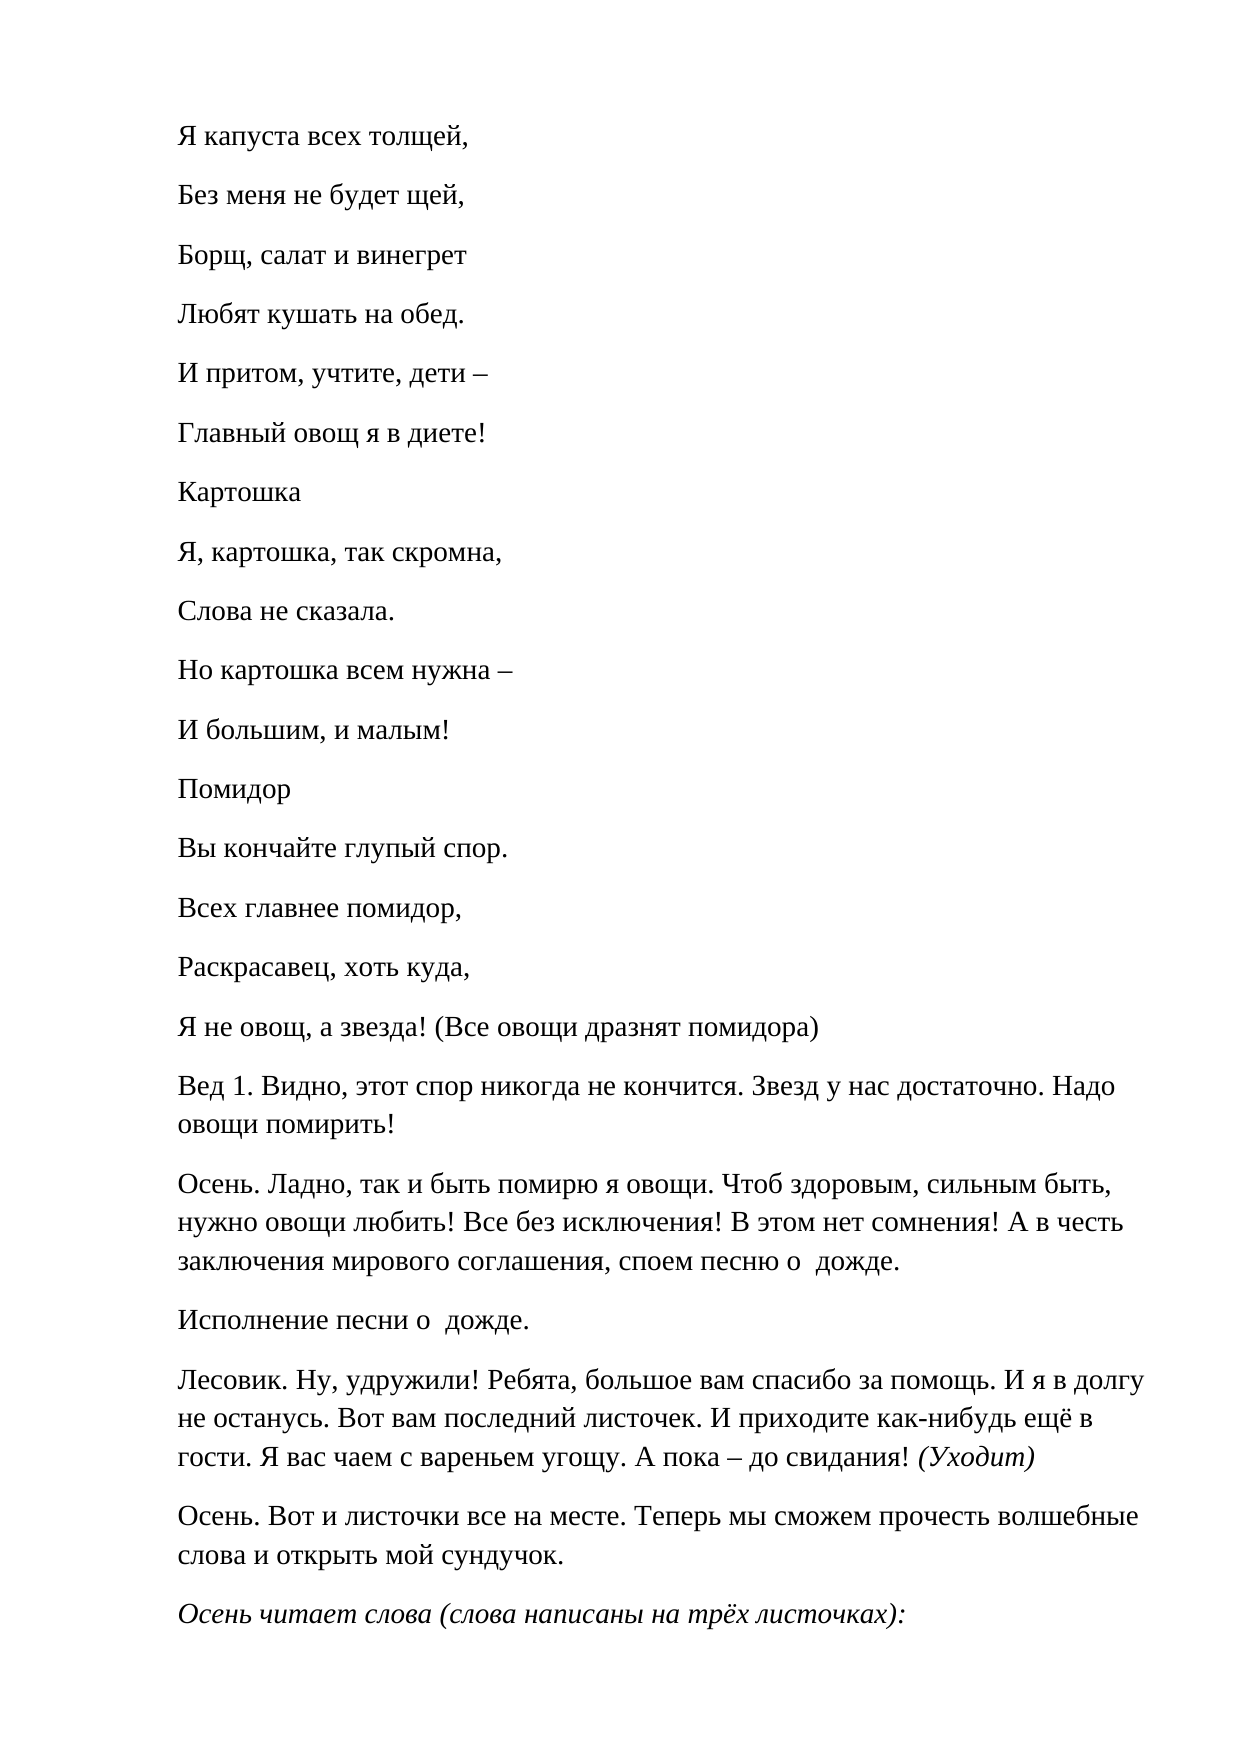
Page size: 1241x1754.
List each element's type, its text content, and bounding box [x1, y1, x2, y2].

text Я капуста всех толщей, [177, 118, 1152, 152]
text Лесовик. Ну, удружили! Ребята, большое вам спасибо за помощь. И я в долгу не останусь. Вот вам последний листочек. И приходите как-нибудь ещё в гости. Я вас чаем с вареньем угощу. А пока – до свидания! (Уходит) [177, 1362, 1152, 1472]
text Без меня не будет щей, [177, 177, 1152, 211]
text Я не овощ, а звезда! (Все овощи дразнят помидора) [177, 1009, 1152, 1042]
text Но картошка всем нужна – [177, 652, 1152, 686]
text Исполнение песни о дожде. [177, 1302, 1152, 1336]
text И притом, учтите, дети – [177, 356, 1152, 389]
text И большим, и малым! [177, 712, 1152, 745]
text Любят кушать на обед. [177, 296, 1152, 330]
text Всех главнее помидор, [177, 890, 1152, 923]
text Помидор [177, 771, 1152, 805]
text Осень. Ладно, так и быть помирю я овощи. Чтоб здоровым, сильным быть, нужно овощи любить! Все без исключения! В этом нет сомнения! А в честь заключения мирового соглашения, споем песню о дожде. [177, 1166, 1152, 1277]
text Раскрасавец, хоть куда, [177, 949, 1152, 983]
text Осень. Вот и листочки все на месте. Теперь мы сможем прочесть волшебные слова и открыть мой сундучок. [177, 1498, 1152, 1570]
text Картошка [177, 474, 1152, 508]
text Слова не сказала. [177, 593, 1152, 627]
text Вед 1. Видно, этот спор никогда не кончится. Звезд у нас достаточно. Надо овощи помирить! [177, 1068, 1152, 1140]
text Осень читает слова (слова написаны на трёх листочках): [177, 1596, 1152, 1630]
text Вы кончайте глупый спор. [177, 831, 1152, 864]
text Я, картошка, так скромна, [177, 534, 1152, 567]
text Главный овощ я в диете! [177, 415, 1152, 448]
text Борщ, салат и винегрет [177, 237, 1152, 270]
